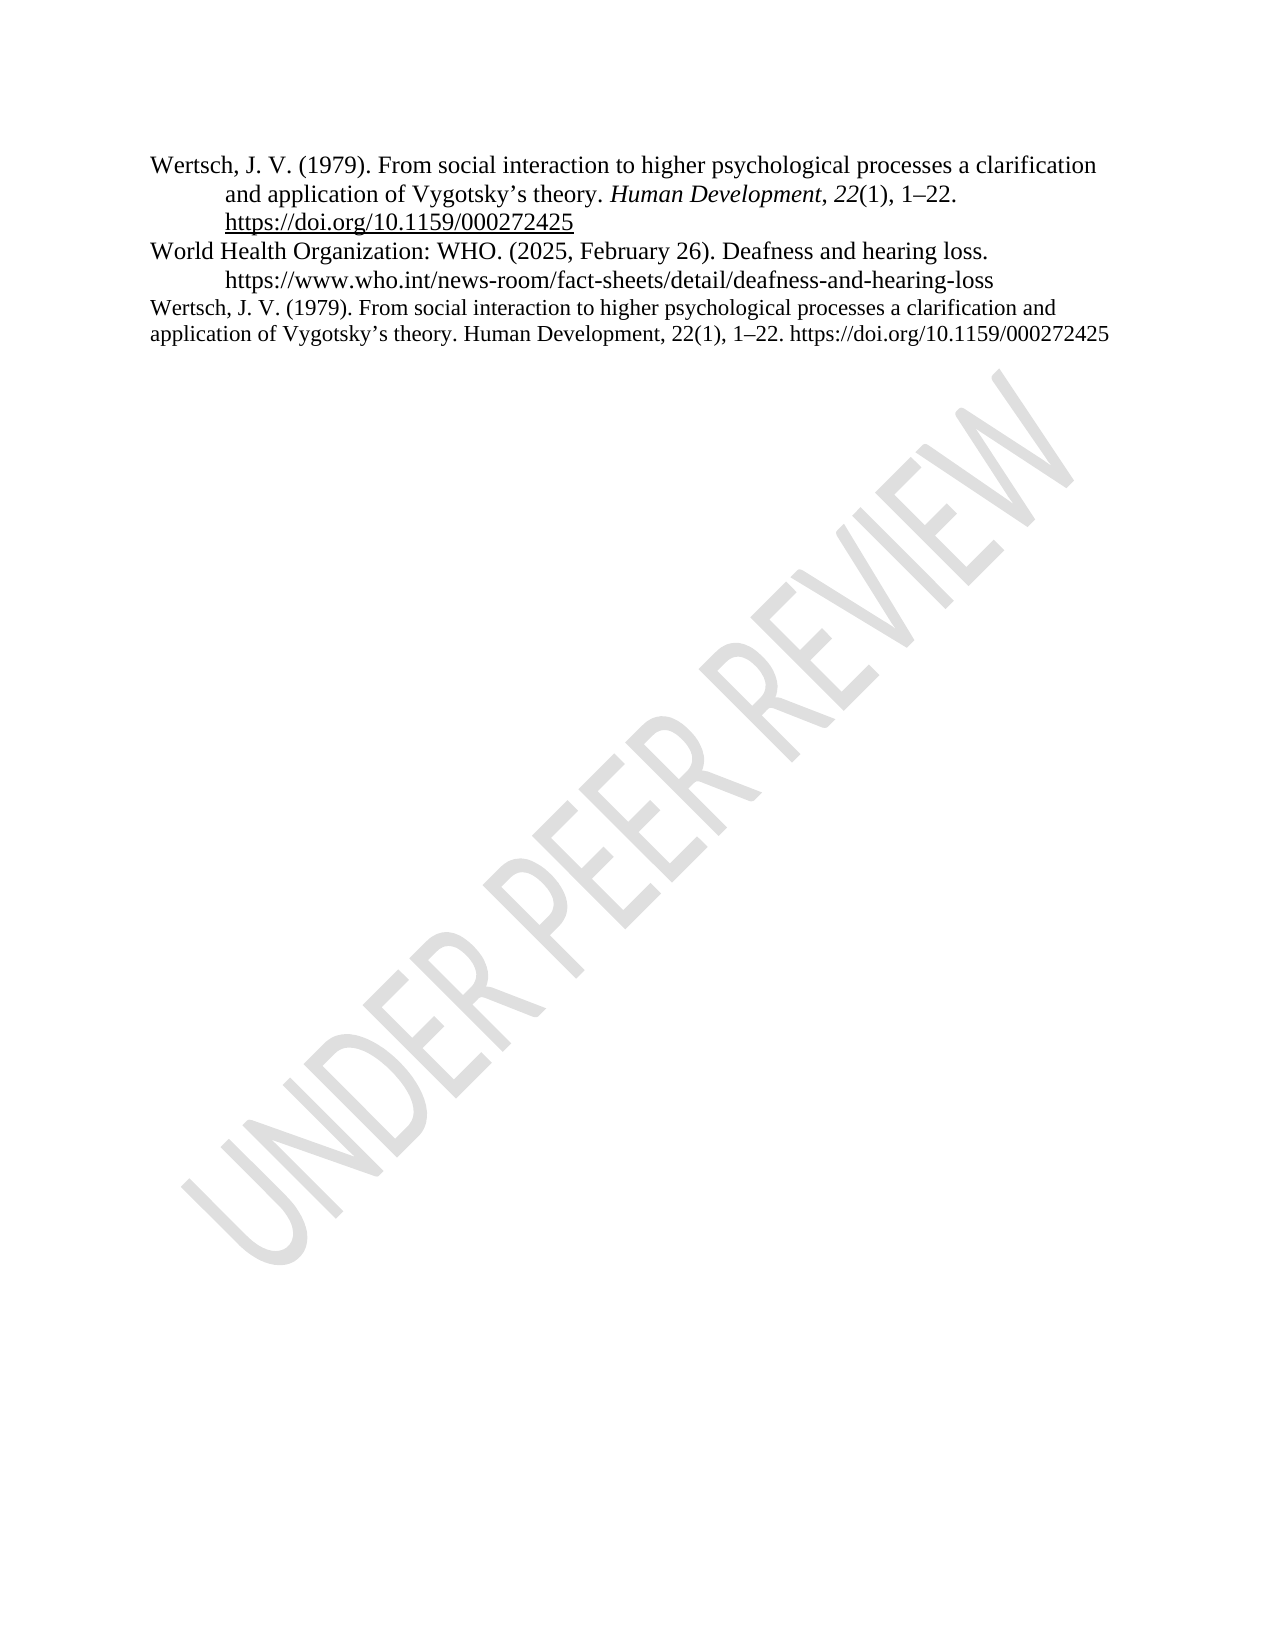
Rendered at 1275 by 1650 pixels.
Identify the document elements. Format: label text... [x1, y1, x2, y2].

text World Health Organization: WHO. (2025, February 26). Deafness and hearing loss. https://www.who.int/news-room/fact-sheets/detail/deafness-and-hearing-loss [150, 236, 1125, 294]
text Wertsch, J. V. (1979). From social interaction to higher psychological processes a clarification and application of Vygotsky’s theory. Human Development, 22(1), 1–22. https://doi.org/10.1159/000272425 [150, 150, 1125, 236]
text Wertsch, J. V. (1979). From social interaction to higher psychological processes a clarification and application of Vygotsky’s theory. Human Development, 22(1), 1–22. https://doi.org/10.1159/000272425 [150, 294, 1125, 346]
